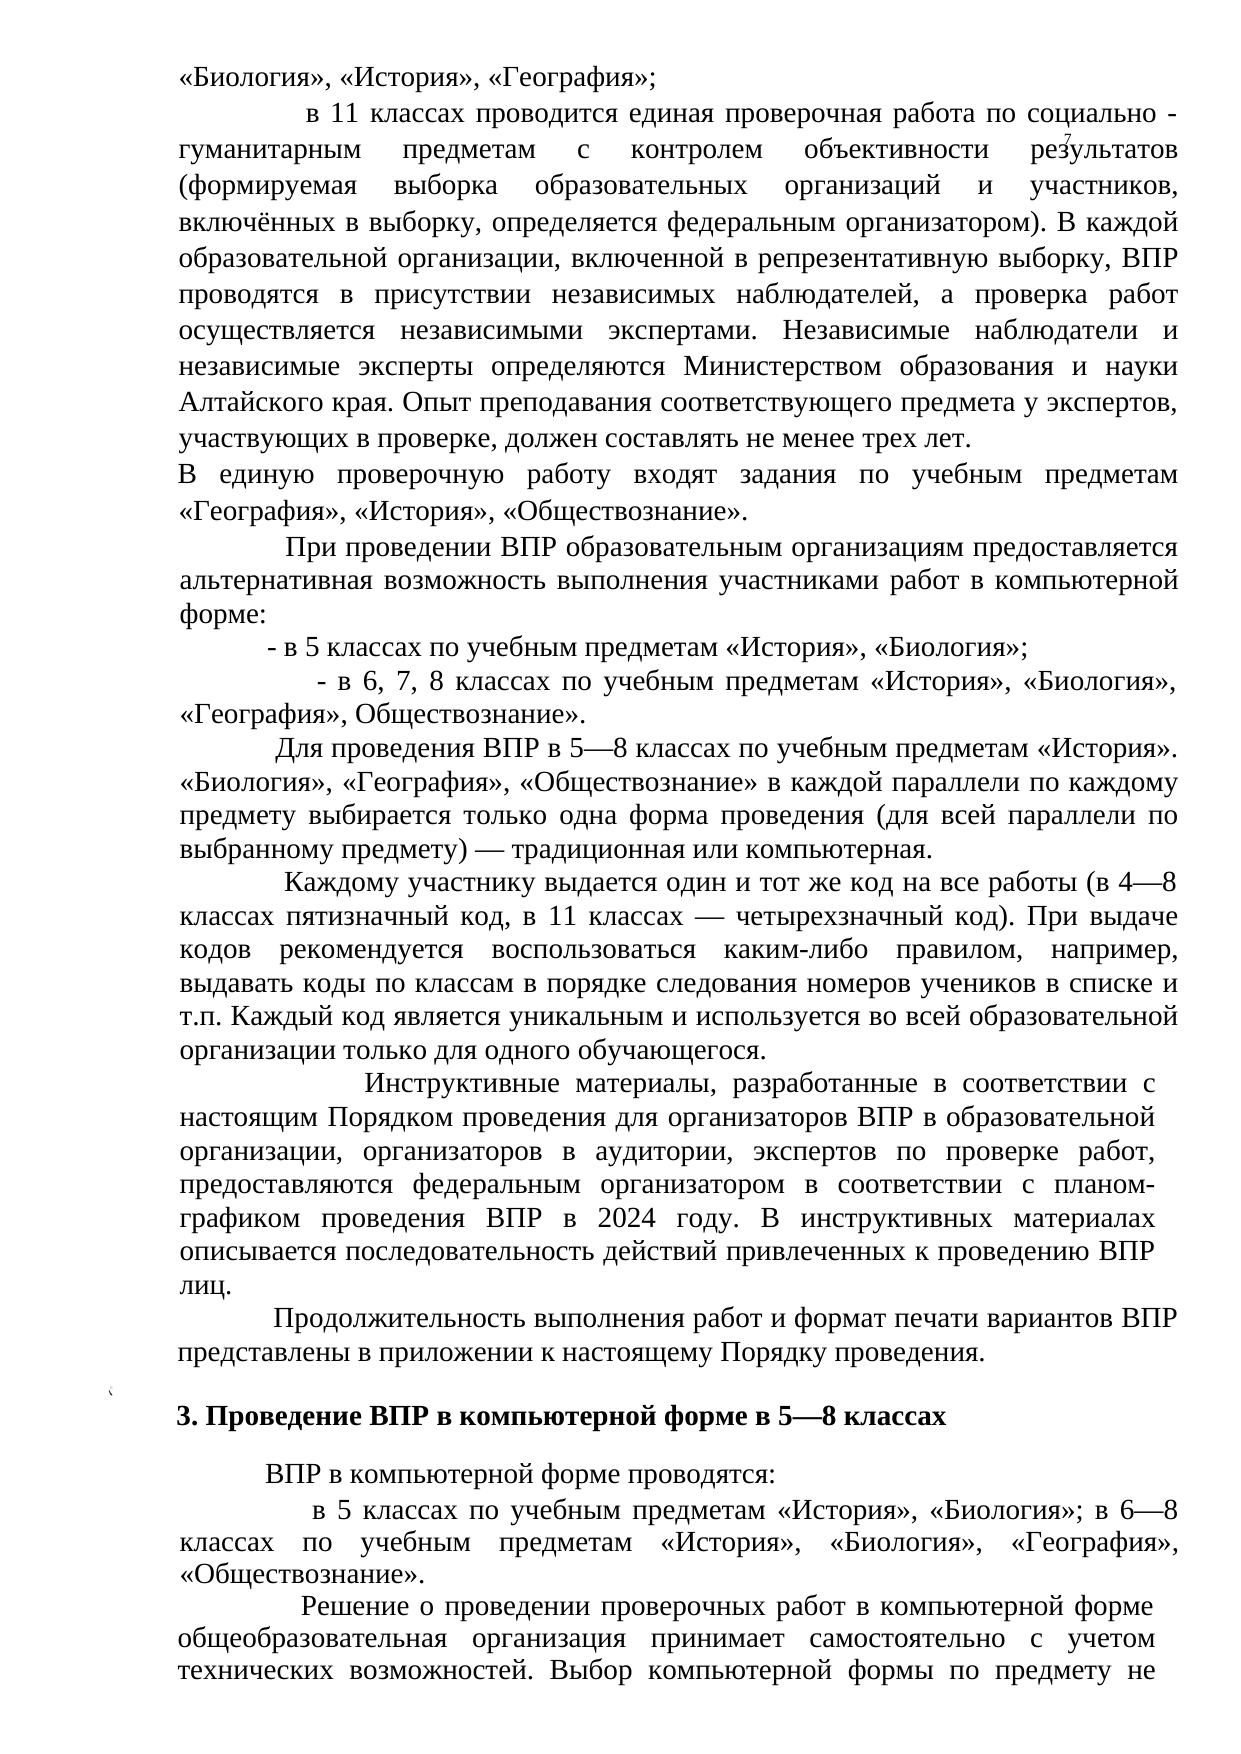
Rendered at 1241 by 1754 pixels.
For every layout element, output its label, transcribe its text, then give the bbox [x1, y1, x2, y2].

text - в 5 классах по учебным предметам «История», «Биология»; [179, 629, 1180, 663]
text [177, 59, 1179, 93]
text 3. Проведение ВПР в компьютерной форме в 5—8 классах [176, 1398, 1164, 1432]
text в 5 классах по учебным предметам «История», «Биология»; в 6—8 классах по учебным предметам «История», «Биология», «География», «Обществознание». [177, 1494, 1180, 1589]
text - в 6, 7, 8 классах по учебным предметам «История», «Биология», «География», Обществознание». [179, 663, 1180, 730]
text Инструктивные материалы, разработанные в соответствии с настоящим Порядком проведения для организаторов ВПР в образовательной организации, организаторов в аудитории, экспертов по проверке работ, предоставляются федеральным организатором в соответствии с планом-графиком проведения ВПР в 2024 году. В инструктивных материалах описывается последовательность действий привлеченных к проведению ВПР лиц. [179, 1066, 1156, 1300]
text В единую проверочную работу входят задания по учебным предметам «География», «История», «Обществознание». [177, 457, 1179, 526]
picture [108, 1386, 113, 1396]
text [177, 1590, 1156, 1686]
text При проведении ВПР образовательным организациям предоставляется альтернативная возможность выполнения участниками работ в компьютерной форме: [179, 529, 1180, 629]
text ВПР в компьютерной форме проводятся: [177, 1458, 1180, 1490]
text в 11 классах проводится единая проверочная работа по социально -гуманитарным предметам с контролем объективности результатов (формируемая выборка образовательных организаций и участников, включённых в выборку, определяется федеральным организатором). В каждой образовательной организации, включенной в репрезентативную выборку, ВПР проводятся в присутствии независимых наблюдателей, а проверка работ осуществляется независимыми экспертами. Независимые наблюдатели и независимые эксперты определяются Министерством образования и науки Алтайского края. Опыт преподавания соответствующего предмета у экспертов, участвующих в проверке, должен составлять не менее трех лет. [177, 95, 1179, 454]
text Для проведения ВПР в 5—8 классах по учебным предметам «История». «Биология», «География», «Обществознание» в каждой параллели по каждому предмету выбирается только одна форма проведения (для всей параллели по выбранному предмету) — традиционная или компьютерная. [179, 730, 1180, 864]
text Продолжительность выполнения работ и формат печати вариантов ВПР представлены в приложении к настоящему Порядку проведения. [177, 1300, 1180, 1367]
text Каждому участнику выдается один и тот же код на все работы (в 4—8 классах пятизначный код, в 11 классах — четырехзначный код). При выдаче кодов рекомендуется воспользоваться каким-либо правилом, например, выдавать коды по классам в порядке следования номеров учеников в списке и т.п. Каждый код является уникальным и используется во всей образовательной организации только для одного обучающегося. [179, 864, 1180, 1066]
